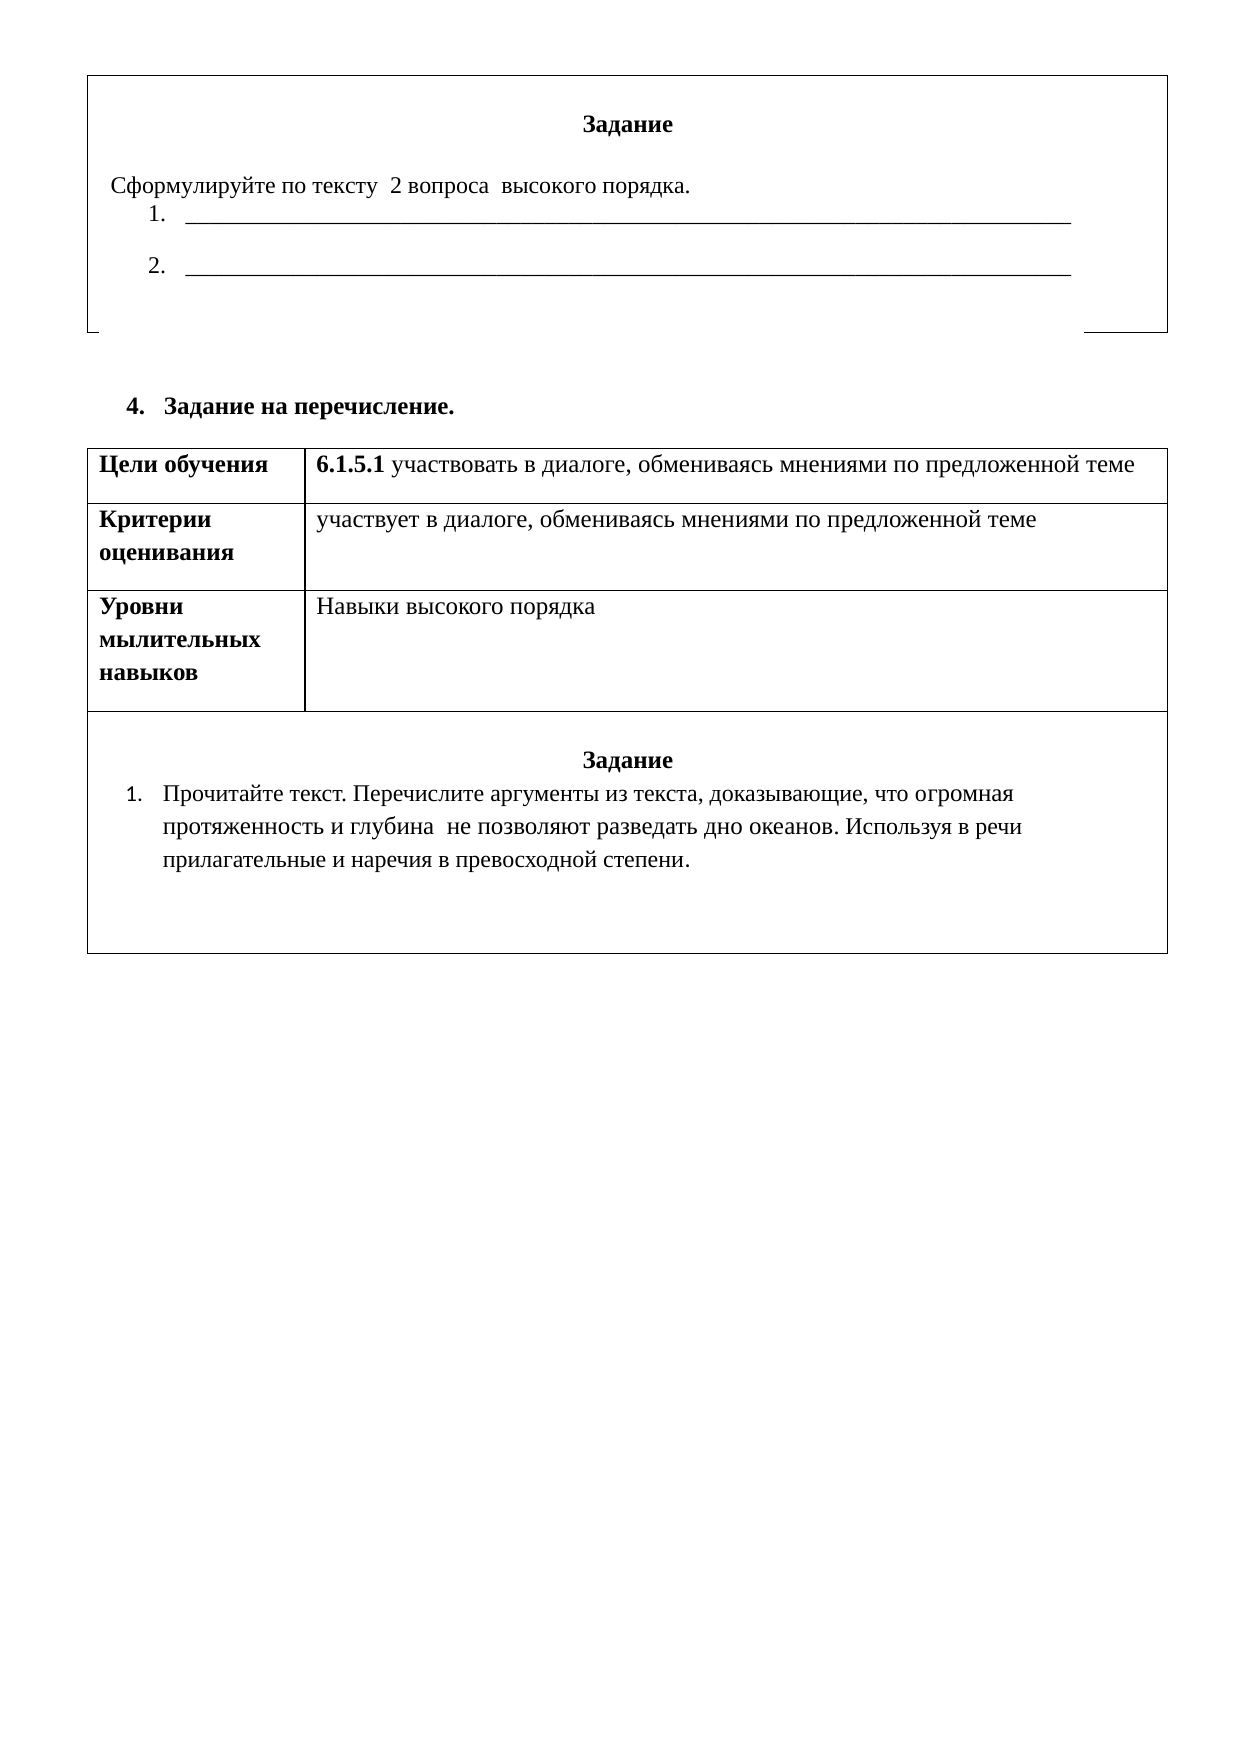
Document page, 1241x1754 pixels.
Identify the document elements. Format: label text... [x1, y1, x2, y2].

table_cell Уровни мылительных навыков [88, 591, 304, 711]
table_cell участвует в диалоге, обмениваясь мнениями по предложенной теме [306, 504, 1167, 590]
table_header Цели обучения [88, 449, 304, 503]
list Задание на перечисление. [126, 391, 1122, 419]
table_cell Задание [88, 76, 1167, 332]
table_cell Задание Прочитайте текст. Перечислите аргументы из текста, доказывающие, что огромная протяженность и глубина не позволяют разведать дно океанов. Используя в речи прилагательные и наречия в превосходной степени. [88, 712, 1167, 953]
table_header 6.1.5.1 участвовать в диалоге, обмениваясь мнениями по предложенной теме [306, 449, 1167, 503]
table_cell Навыки высокого порядка [306, 591, 1167, 711]
table_cell Критерии оценивания [88, 504, 304, 590]
